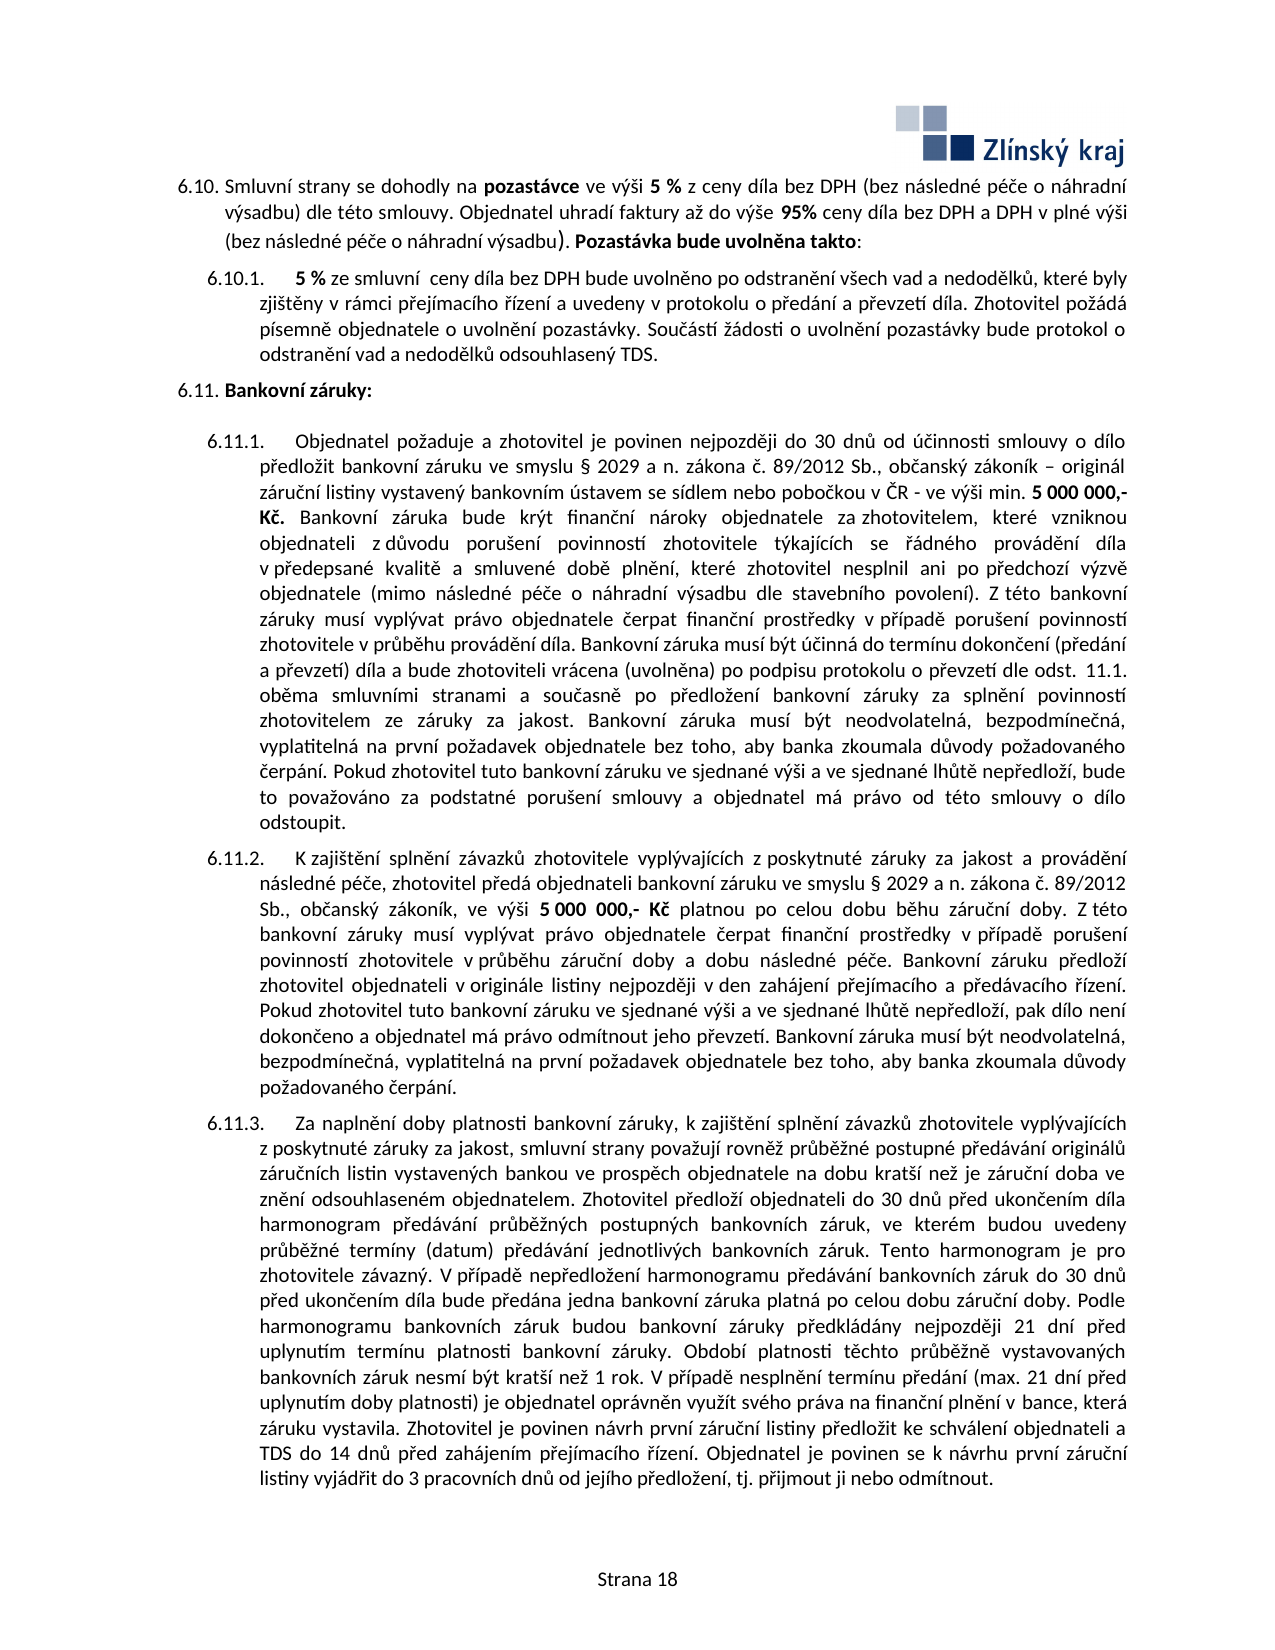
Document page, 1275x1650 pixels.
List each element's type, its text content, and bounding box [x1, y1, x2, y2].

list 5 % ze smluvní ceny díla bez DPH bude uvolněno po odstranění všech vad a nedodělků, které byly zjištěny v rámci přejímacího řízení a uvedeny v protokolu o předání a převzetí díla. Zhotovitel požádá písemně objednatele o uvolnění pozastávky. Součástí žádosti o uvolnění pozastávky bude protokol o odstranění vad a nedodělků odsouhlasený TDS. [207, 265, 1127, 367]
list K zajištění splnění závazků zhotovitele vyplývajících z poskytnuté záruky za jakost a provádění následné péče, zhotovitel předá objednateli bankovní záruku ve smyslu § 2029 a n. zákona č. 89/2012 Sb., občanský zákoník, ve výši 5 000 000,- Kč platnou po celou dobu běhu záruční doby. Z této bankovní záruky musí vyplývat právo objednatele čerpat finanční prostředky v případě porušení povinností zhotovitele v průběhu záruční doby a dobu následné péče. Bankovní záruku předloží zhotovitel objednateli v originále listiny nejpozději v den zahájení přejímacího a předávacího řízení. Pokud zhotovitel tuto bankovní záruku ve sjednané výši a ve sjednané lhůtě nepředloží, pak dílo není dokončeno a objednatel má právo odmítnout jeho převzetí. Bankovní záruka musí být neodvolatelná, bezpodmínečná, vyplatitelná na první požadavek objednatele bez toho, aby banka zkoumala důvody požadovaného čerpání. [207, 845, 1127, 1099]
list Smluvní strany se dohodly na pozastávce ve výši 5 % z ceny díla bez DPH (bez následné péče o náhradní výsadbu) dle této smlouvy. Objednatel uhradí faktury až do výše 95% ceny díla bez DPH a DPH v plné výši (bez následné péče o náhradní výsadbu). Pozastávka bude uvolněna takto: [177, 173, 1127, 255]
list Objednatel požaduje a zhotovitel je povinen nejpozději do 30 dnů od účinnosti smlouvy o dílo předložit bankovní záruku ve smyslu § 2029 a n. zákona č. 89/2012 Sb., občanský zákoník – originál záruční listiny vystavený bankovním ústavem se sídlem nebo pobočkou v ČR - ve výši min. 5 000 000,-Kč. Bankovní záruka bude krýt finanční nároky objednatele za zhotovitelem, které vzniknou objednateli z důvodu porušení povinností zhotovitele týkajících se řádného provádění díla v předepsané kvalitě a smluvené době plnění, které zhotovitel nesplnil ani po předchozí výzvě objednatele (mimo následné péče o náhradní výsadbu dle stavebního povolení). Z této bankovní záruky musí vyplývat právo objednatele čerpat finanční prostředky v případě porušení povinností zhotovitele v průběhu provádění díla. Bankovní záruka musí být účinná do termínu dokončení (předání a převzetí) díla a bude zhotoviteli vrácena (uvolněna) po podpisu protokolu o převzetí dle odst. 11.1. oběma smluvními stranami a současně po předložení bankovní záruky za splnění povinností zhotovitelem ze záruky za jakost. Bankovní záruka musí být neodvolatelná, bezpodmínečná, vyplatitelná na první požadavek objednatele bez toho, aby banka zkoumala důvody požadovaného čerpání. Pokud zhotovitel tuto bankovní záruku ve sjednané výši a ve sjednané lhůtě nepředloží, bude to považováno za podstatné porušení smlouvy a objednatel má právo od této smlouvy o dílo odstoupit. [207, 428, 1127, 835]
list Za naplnění doby platnosti bankovní záruky, k zajištění splnění závazků zhotovitele vyplývajících z poskytnuté záruky za jakost, smluvní strany považují rovněž průběžné postupné předávání originálů záručních listin vystavených bankou ve prospěch objednatele na dobu kratší než je záruční doba ve znění odsouhlaseném objednatelem. Zhotovitel předloží objednateli do 30 dnů před ukončením díla harmonogram předávání průběžných postupných bankovních záruk, ve kterém budou uvedeny průběžné termíny (datum) předávání jednotlivých bankovních záruk. Tento harmonogram je pro zhotovitele závazný. V případě nepředložení harmonogramu předávání bankovních záruk do 30 dnů před ukončením díla bude předána jedna bankovní záruka platná po celou dobu záruční doby. Podle harmonogramu bankovních záruk budou bankovní záruky předkládány nejpozději 21 dní před uplynutím termínu platnosti bankovní záruky. Období platnosti těchto průběžně vystavovaných bankovních záruk nesmí být kratší než 1 rok. V případě nesplnění termínu předání (max. 21 dní před uplynutím doby platnosti) je objednatel oprávněn využít svého práva na finanční plnění v bance, která záruku vystavila. Zhotovitel je povinen návrh první záruční listiny předložit ke schválení objednateli a TDS do 14 dnů před zahájením přejímacího řízení. Objednatel je povinen se k návrhu první záruční listiny vyjádřit do 3 pracovních dnů od jejího předložení, tj. přijmout ji nebo odmítnout. [207, 1110, 1127, 1491]
picture [891, 102, 1128, 173]
list Bankovní záruky: [177, 377, 1127, 403]
